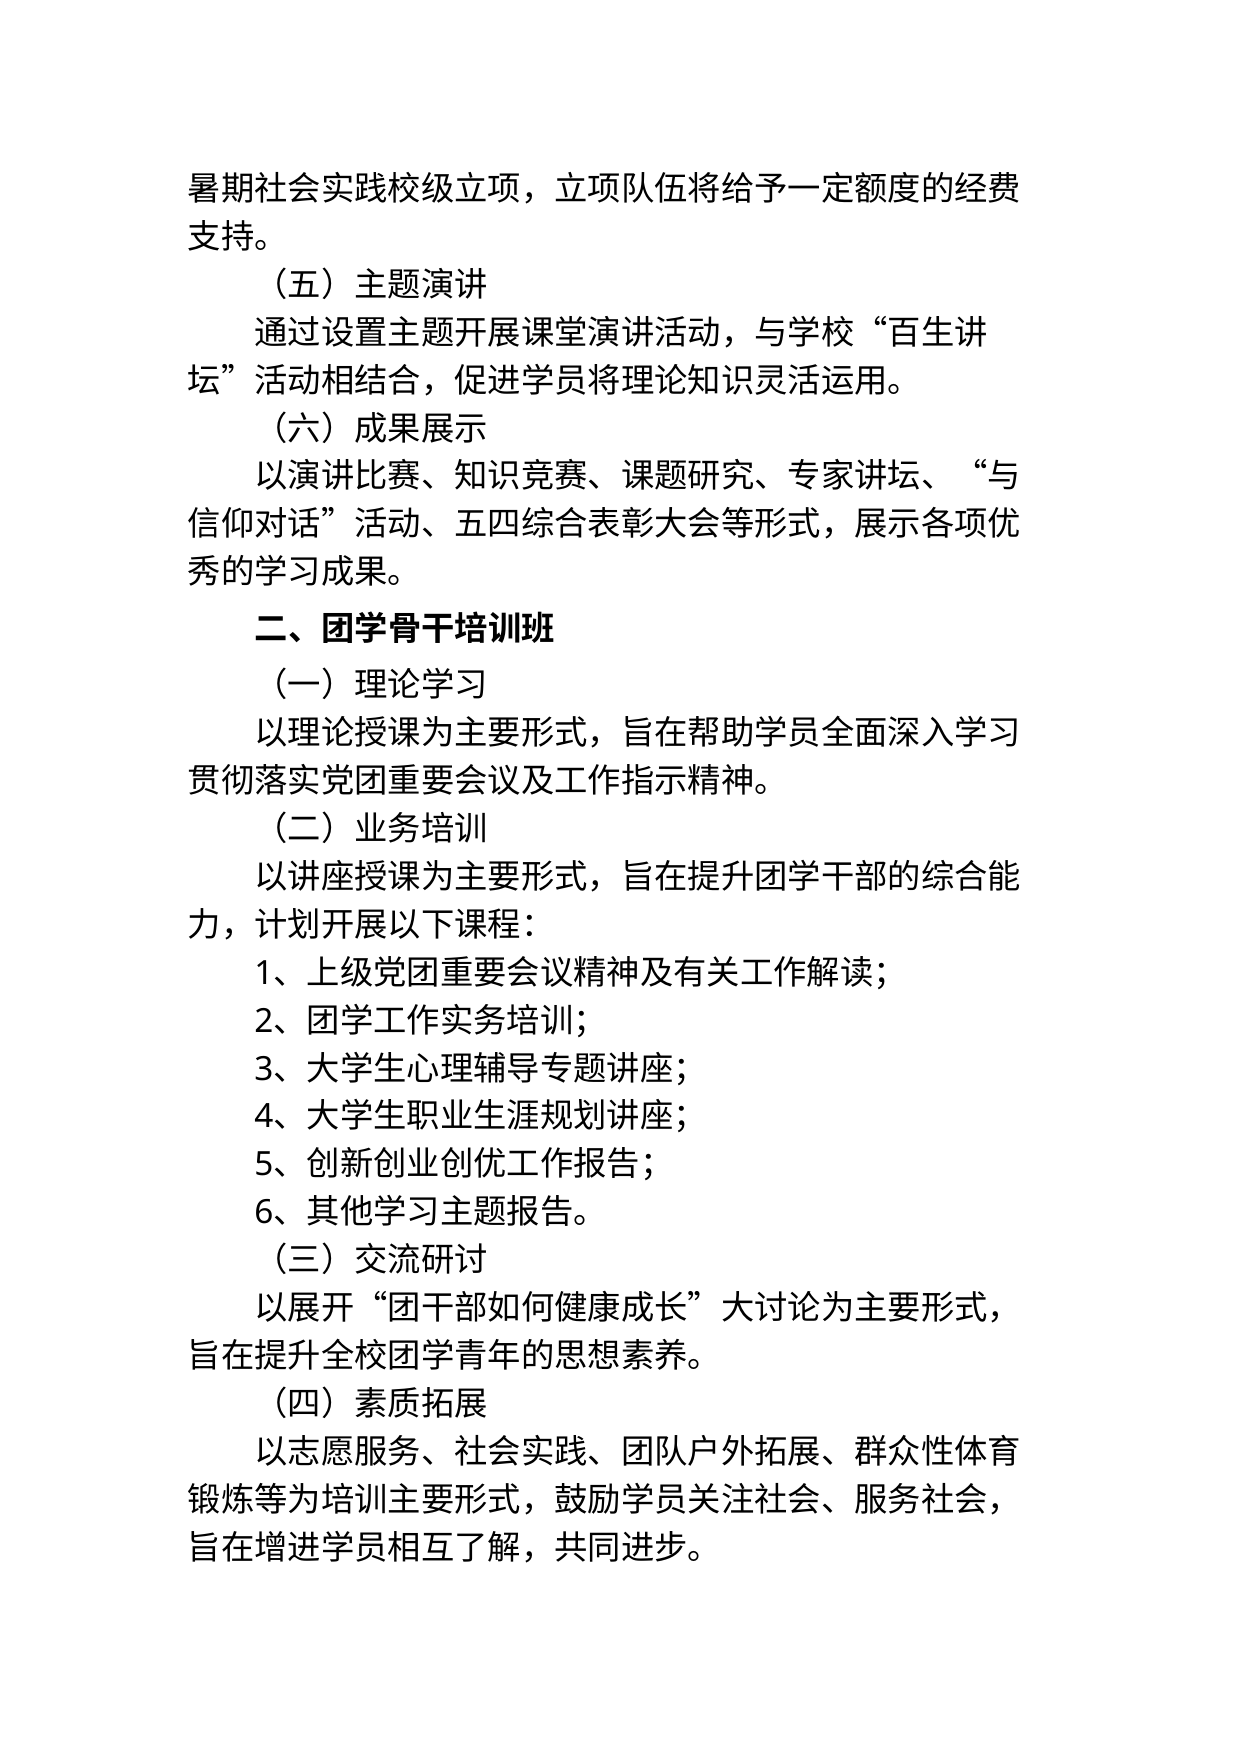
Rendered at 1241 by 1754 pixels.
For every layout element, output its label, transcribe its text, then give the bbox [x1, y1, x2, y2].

text （三）交流研讨 [187, 1233, 1053, 1281]
text 以理论授课为主要形式，旨在帮助学员全面深入学习贯彻落实党团重要会议及工作指示精神。 [187, 706, 1053, 802]
text 4、大学生职业生涯规划讲座； [187, 1089, 1053, 1137]
text 以讲座授课为主要形式，旨在提升团学干部的综合能力，计划开展以下课程： [187, 850, 1053, 946]
text （二）业务培训 [187, 802, 1053, 850]
text 以志愿服务、社会实践、团队户外拓展、群众性体育锻炼等为培训主要形式，鼓励学员关注社会、服务社会，旨在增进学员相互了解，共同进步。 [187, 1425, 1053, 1569]
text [187, 162, 1053, 258]
text 以演讲比赛、知识竞赛、课题研究、专家讲坛、“与信仰对话”活动、五四综合表彰大会等形式，展示各项优秀的学习成果。 [187, 449, 1053, 593]
text 3、大学生心理辅导专题讲座； [187, 1042, 1053, 1089]
text 5、创新创业创优工作报告； [187, 1137, 1053, 1185]
text 二、团学骨干培训班 [187, 593, 1053, 658]
text 1、上级党团重要会议精神及有关工作解读； [187, 946, 1053, 994]
text （一）理论学习 [187, 658, 1053, 706]
text 2、团学工作实务培训； [187, 994, 1053, 1042]
text （六）成果展示 [187, 402, 1053, 449]
text （四）素质拓展 [187, 1377, 1053, 1425]
text 通过设置主题开展课堂演讲活动，与学校“百生讲坛”活动相结合，促进学员将理论知识灵活运用。 [187, 306, 1053, 402]
text 6、其他学习主题报告。 [187, 1185, 1053, 1233]
text （五）主题演讲 [187, 258, 1053, 306]
text 以展开“团干部如何健康成长”大讨论为主要形式，旨在提升全校团学青年的思想素养。 [187, 1281, 1053, 1377]
